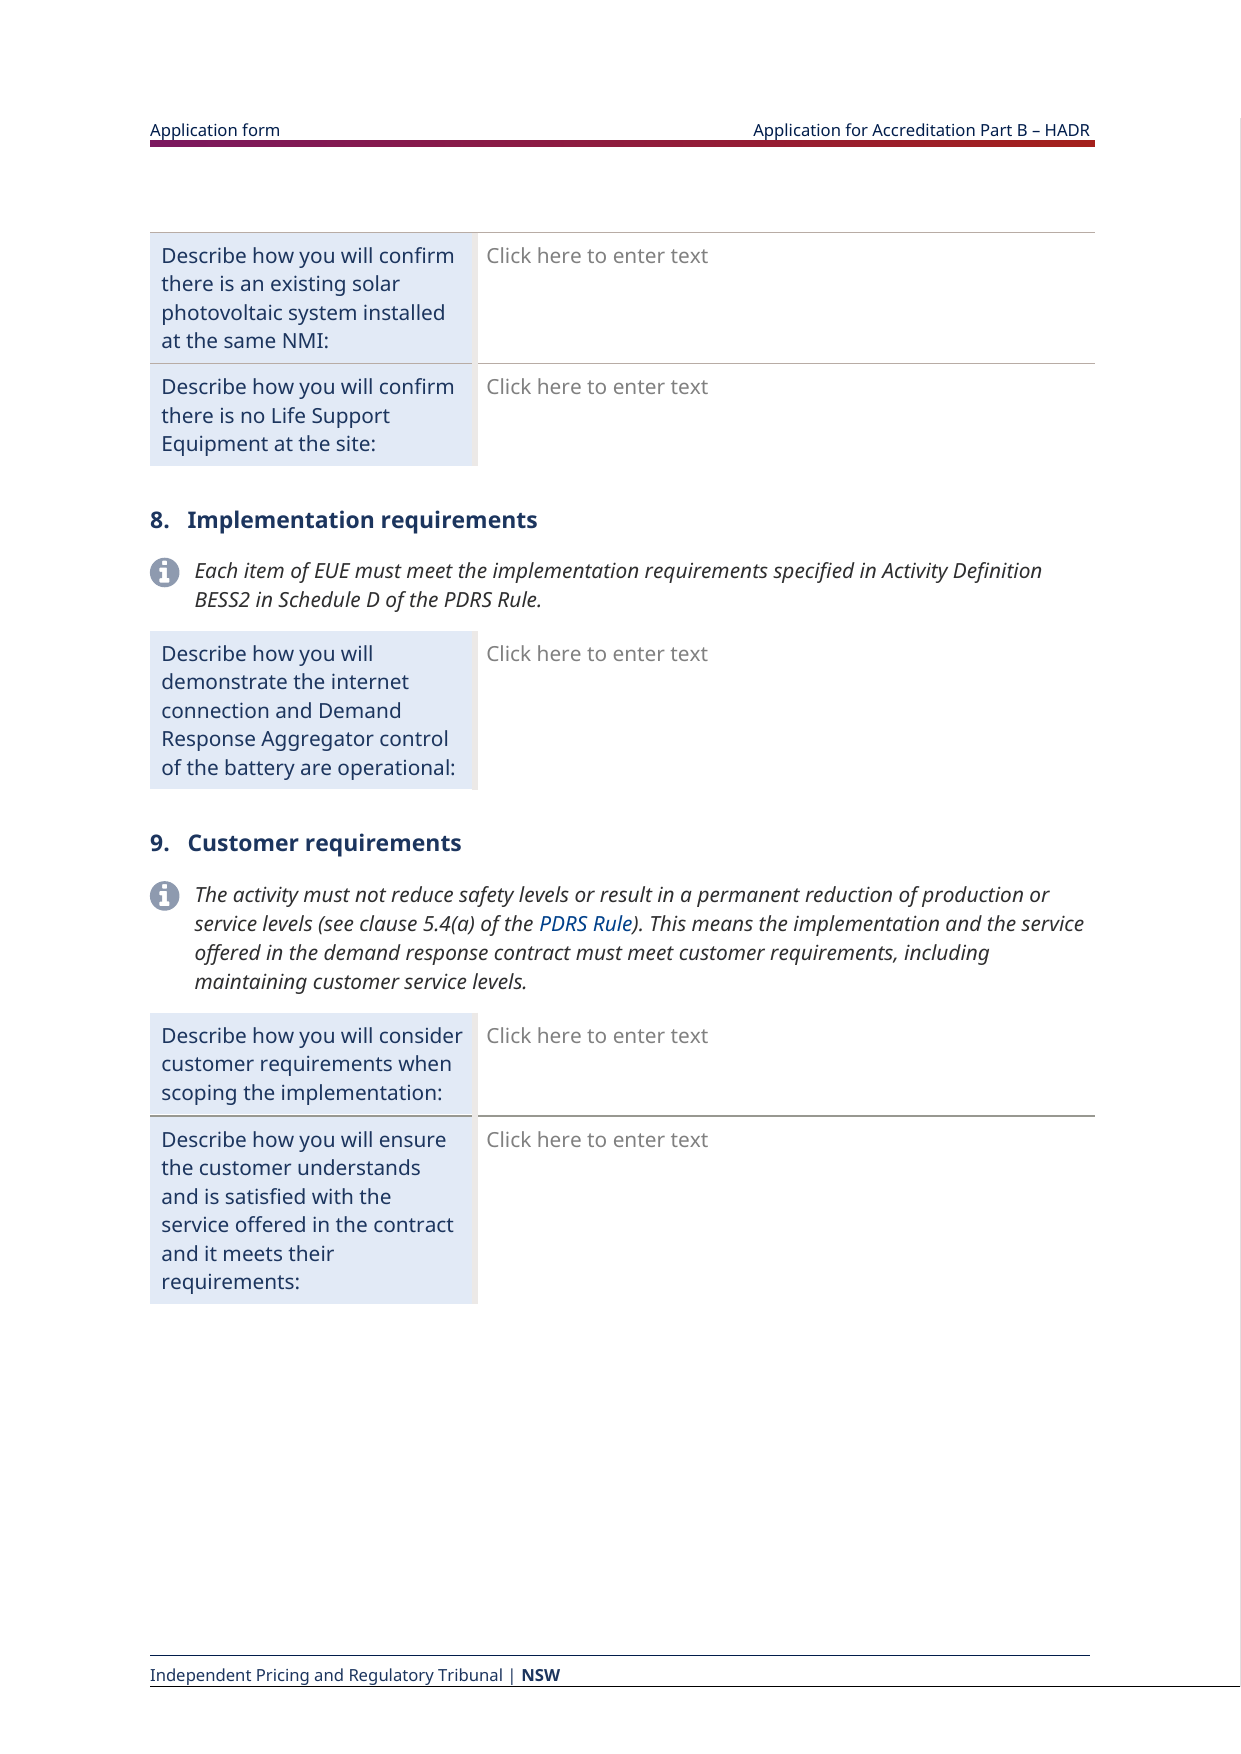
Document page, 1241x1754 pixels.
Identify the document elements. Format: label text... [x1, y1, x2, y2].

table_cell Describe how you will ensure the customer understands and is satisfied with the service offered in the contract and it meets their requirements: [150, 1117, 472, 1304]
table_header Describe how you will demonstrate the internet connection and Demand Response Aggregator control of the battery are operational: [150, 631, 472, 789]
table_cell Describe how you will confirm there is an existing solar photovoltaic system installed at the same NMI: [150, 233, 472, 363]
table_header [478, 1013, 1095, 1114]
table_cell Describe how you will confirm there is no Life Support Equipment at the site: [150, 364, 472, 466]
table_header [150, 548, 194, 631]
table_cell [478, 1117, 1095, 1304]
table_cell [478, 233, 1095, 363]
table_header [478, 631, 1095, 789]
table_header [150, 871, 194, 1012]
table_header The activity must not reduce safety levels or result in a permanent reduction of production or service levels (see clause 5.4(a) of the PDRS Rule). This means the implementation and the service offered in the demand response contract must meet customer requirements, including maintaining customer service levels. [194, 871, 1095, 1012]
table_header Describe how you will consider customer requirements when scoping the implementation: [150, 1013, 472, 1114]
table_header Each item of EUE must meet the implementation requirements specified in Activity Definition BESS2 in Schedule D of the PDRS Rule. [194, 548, 1095, 631]
subtitle Customer requirements [150, 827, 1090, 858]
table_cell [478, 364, 1095, 466]
subtitle Implementation requirements [150, 504, 1090, 535]
